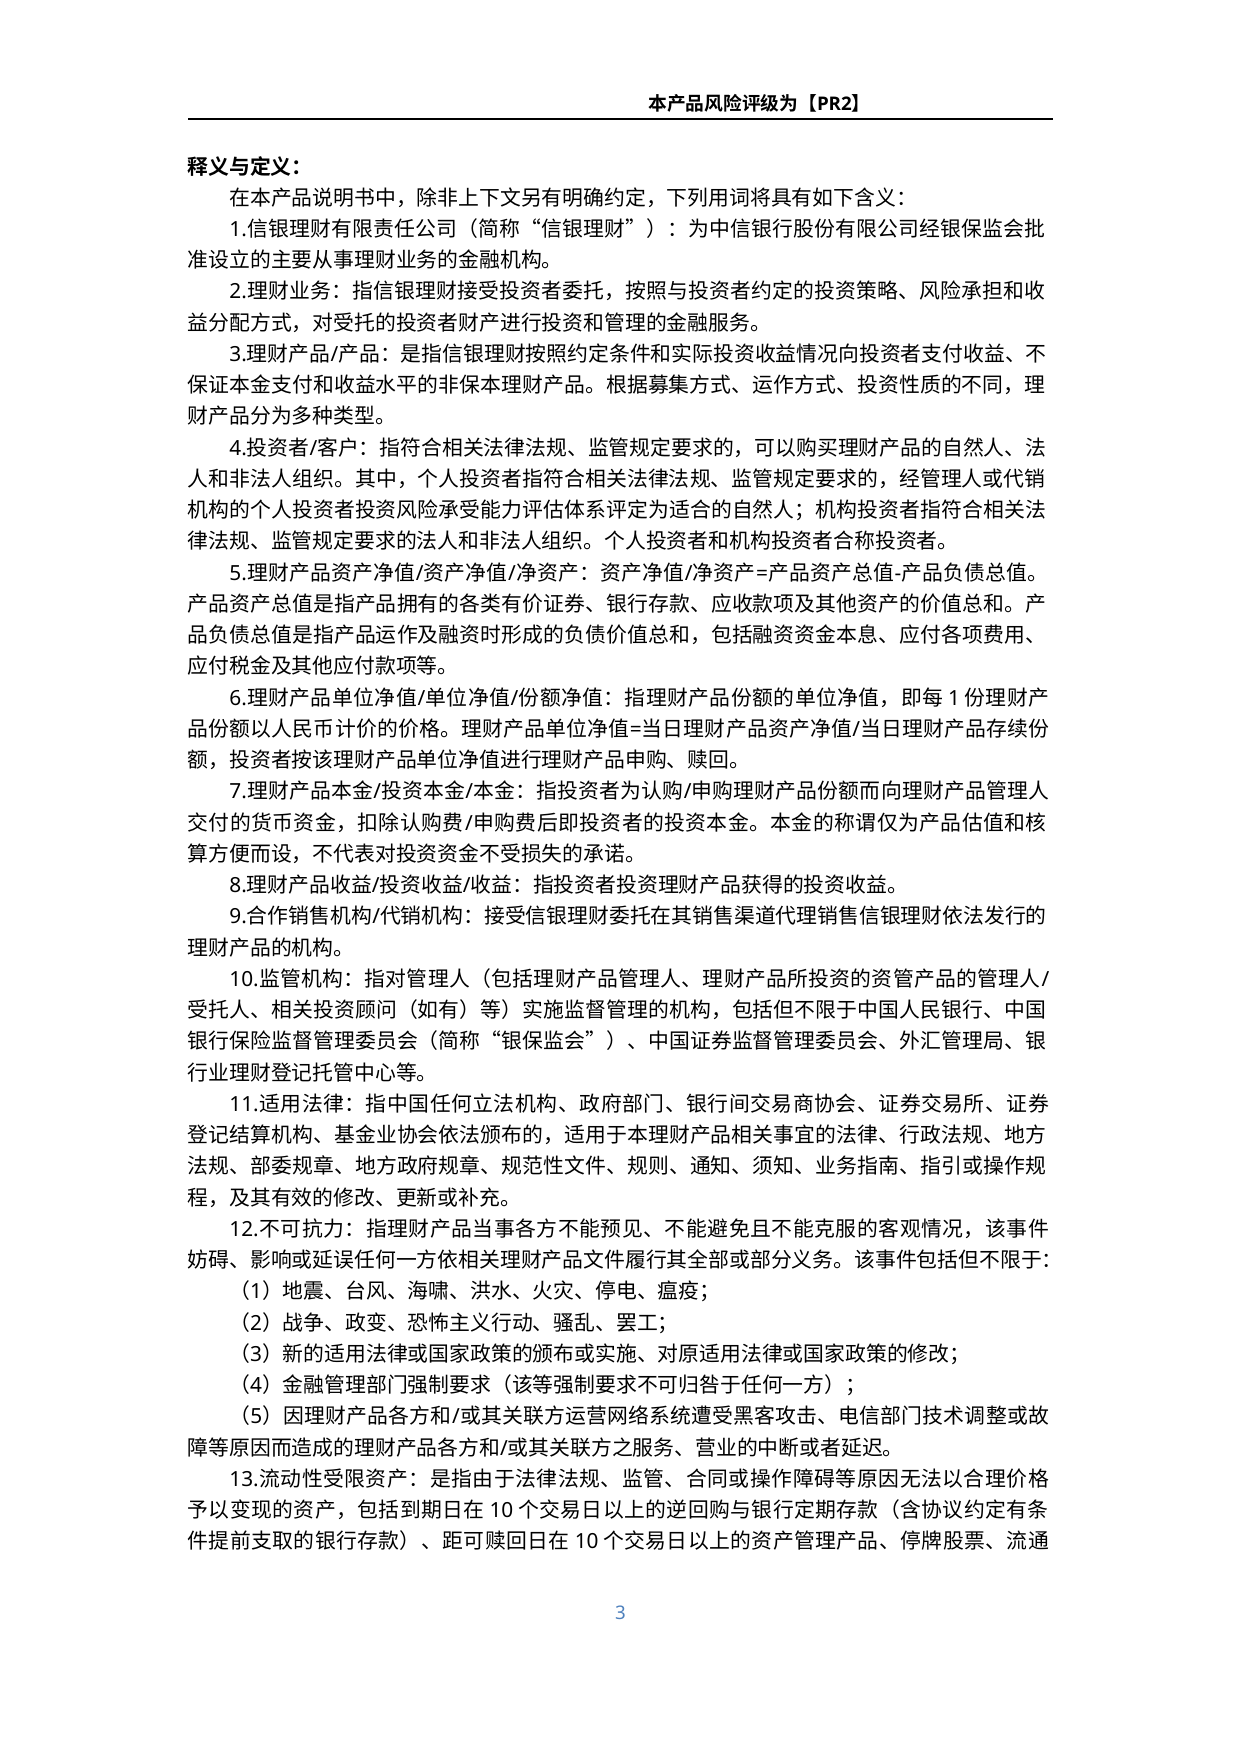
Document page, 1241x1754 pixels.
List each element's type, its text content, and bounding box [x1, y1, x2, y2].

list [187, 1461, 1049, 1555]
list 6.理财产品单位净值/单位净值/份额净值：指理财产品份额的单位净值，即每1份理财产品份额以人民币计价的价格。理财产品单位净值=当日理财产品资产净值/当日理财产品存续份额，投资者按该理财产品单位净值进行理财产品申购、赎回。 [187, 680, 1049, 774]
list 1.信银理财有限责任公司（简称“信银理财”）：为中信银行股份有限公司经银保监会批准设立的主要从事理财业务的金融机构。 [187, 211, 1049, 274]
list 7.理财产品本金/投资本金/本金：指投资者为认购/申购理财产品份额而向理财产品管理人交付的货币资金，扣除认购费/申购费后即投资者的投资本金。本金的称谓仅为产品估值和核算方便而设，不代表对投资资金不受损失的承诺。 [187, 774, 1049, 868]
list 3.理财产品/产品：是指信银理财按照约定条件和实际投资收益情况向投资者支付收益、不保证本金支付和收益水平的非保本理财产品。根据募集方式、运作方式、投资性质的不同，理财产品分为多种类型。 [187, 336, 1049, 430]
list 9.合作销售机构/代销机构：接受信银理财委托在其销售渠道代理销售信银理财依法发行的理财产品的机构。 [187, 899, 1049, 961]
list （3）新的适用法律或国家政策的颁布或实施、对原适用法律或国家政策的修改； [187, 1336, 1049, 1368]
list 12.不可抗力：指理财产品当事各方不能预见、不能避免且不能克服的客观情况，该事件妨碍、影响或延误任何一方依相关理财产品文件履行其全部或部分义务。该事件包括但不限于： [187, 1211, 1049, 1274]
list 4.投资者/客户：指符合相关法律法规、监管规定要求的，可以购买理财产品的自然人、法人和非法人组织。其中，个人投资者指符合相关法律法规、监管规定要求的，经管理人或代销机构的个人投资者投资风险承受能力评估体系评定为适合的自然人；机构投资者指符合相关法律法规、监管规定要求的法人和非法人组织。个人投资者和机构投资者合称投资者。 [187, 430, 1049, 555]
list （4）金融管理部门强制要求（该等强制要求不可归咎于任何一方）； [187, 1368, 1049, 1399]
list （5）因理财产品各方和/或其关联方运营网络系统遭受黑客攻击、电信部门技术调整或故障等原因而造成的理财产品各方和/或其关联方之服务、营业的中断或者延迟。 [187, 1399, 1049, 1461]
list 5.理财产品资产净值/资产净值/净资产：资产净值/净资产=产品资产总值-产品负债总值。产品资产总值是指产品拥有的各类有价证券、银行存款、应收款项及其他资产的价值总和。产品负债总值是指产品运作及融资时形成的负债价值总和，包括融资资金本息、应付各项费用、应付税金及其他应付款项等。 [187, 555, 1049, 680]
list 11.适用法律：指中国任何立法机构、政府部门、银行间交易商协会、证券交易所、证券登记结算机构、基金业协会依法颁布的，适用于本理财产品相关事宜的法律、行政法规、地方法规、部委规章、地方政府规章、规范性文件、规则、通知、须知、业务指南、指引或操作规程，及其有效的修改、更新或补充。 [187, 1086, 1049, 1211]
list 2.理财业务：指信银理财接受投资者委托，按照与投资者约定的投资策略、风险承担和收益分配方式，对受托的投资者财产进行投资和管理的金融服务。 [187, 274, 1049, 336]
list （1）地震、台风、海啸、洪水、火灾、停电、瘟疫； [187, 1274, 1049, 1305]
list 10.监管机构：指对管理人（包括理财产品管理人、理财产品所投资的资管产品的管理人/受托人、相关投资顾问（如有）等）实施监督管理的机构，包括但不限于中国人民银行、中国银行保险监督管理委员会（简称“银保监会”）、中国证券监督管理委员会、外汇管理局、银行业理财登记托管中心等。 [187, 961, 1049, 1086]
list （2）战争、政变、恐怖主义行动、骚乱、罢工； [187, 1305, 1049, 1336]
list 8.理财产品收益/投资收益/收益：指投资者投资理财产品获得的投资收益。 [187, 868, 1049, 899]
text 在本产品说明书中，除非上下文另有明确约定，下列用词将具有如下含义： [187, 180, 1049, 211]
text 释义与定义： [187, 150, 1047, 180]
